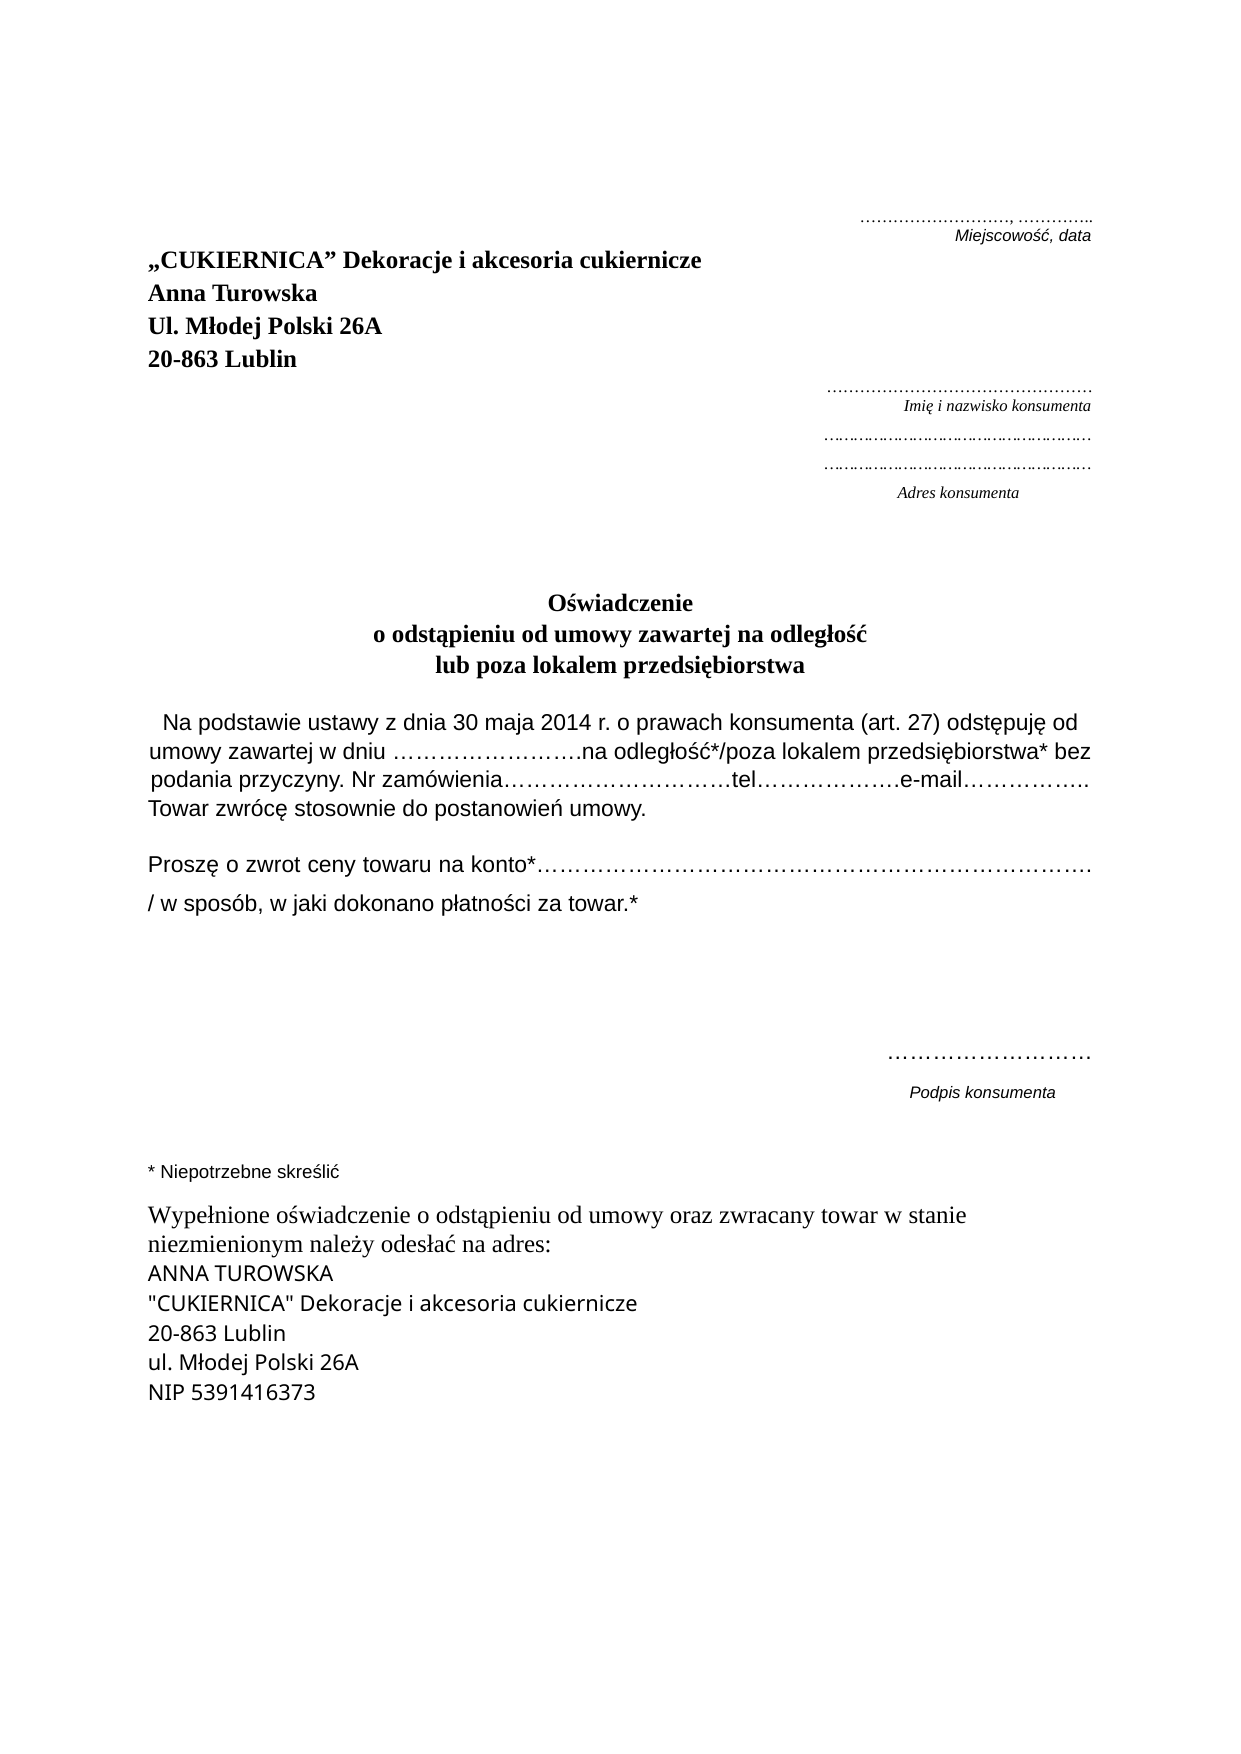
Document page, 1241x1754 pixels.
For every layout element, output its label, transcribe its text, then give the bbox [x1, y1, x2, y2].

subtitle Wypełnione oświadczenie o odstąpieniu od umowy oraz zwracany towar w stanie niezmienionym należy odesłać na adres: ANNA TUROWSKA "CUKIERNICA" Dekoracje i akcesoria cukiernicze 20-863 Lublin ul. Młodej Polski 26A NIP 5391416373 [148, 1200, 1093, 1407]
text Na podstawie ustawy z dnia 30 maja 2014 r. o prawach konsumenta (art. 27) odstępuję od umowy zawartej w dniu …………………….na odległość*/poza lokalem przedsiębiorstwa* bez podania przyczyny. Nr zamówienia…………………………tel……………….e-mail…………….. [148, 709, 1093, 792]
text ………………………………………… [148, 377, 1093, 396]
text ……………………………………………… [148, 454, 1093, 473]
text ……………………… [886, 1038, 1093, 1064]
text Podpis konsumenta [886, 1083, 1093, 1102]
text ……………………………………………… [148, 425, 1093, 444]
text Adres konsumenta [148, 482, 1093, 502]
text lub poza lokalem przedsiębiorstwa [148, 650, 1093, 678]
text Ul. Młodej Polski 26A [148, 311, 1093, 340]
text Anna Turowska [148, 278, 1093, 307]
text „CUKIERNICA” Dekoracje i akcesoria cukiernicze [148, 245, 1093, 274]
text Miejscowość, data [148, 226, 1093, 245]
text Proszę o zwrot ceny towaru na konto*………………………………………………………………. / w sposób, w jaki dokonano płatności za towar.* [148, 851, 1093, 916]
text Oświadczenie [148, 588, 1093, 616]
text 20-863 Lublin [148, 344, 1093, 373]
text ………………………, ………….. [148, 207, 1093, 226]
text Towar zwrócę stosownie do postanowień umowy. [148, 794, 1093, 821]
text o odstąpieniu od umowy zawartej na odległość [148, 619, 1093, 647]
text * Niepotrzebne skreślić [148, 1161, 1093, 1182]
text Imię i nazwisko konsumenta [148, 396, 1093, 415]
